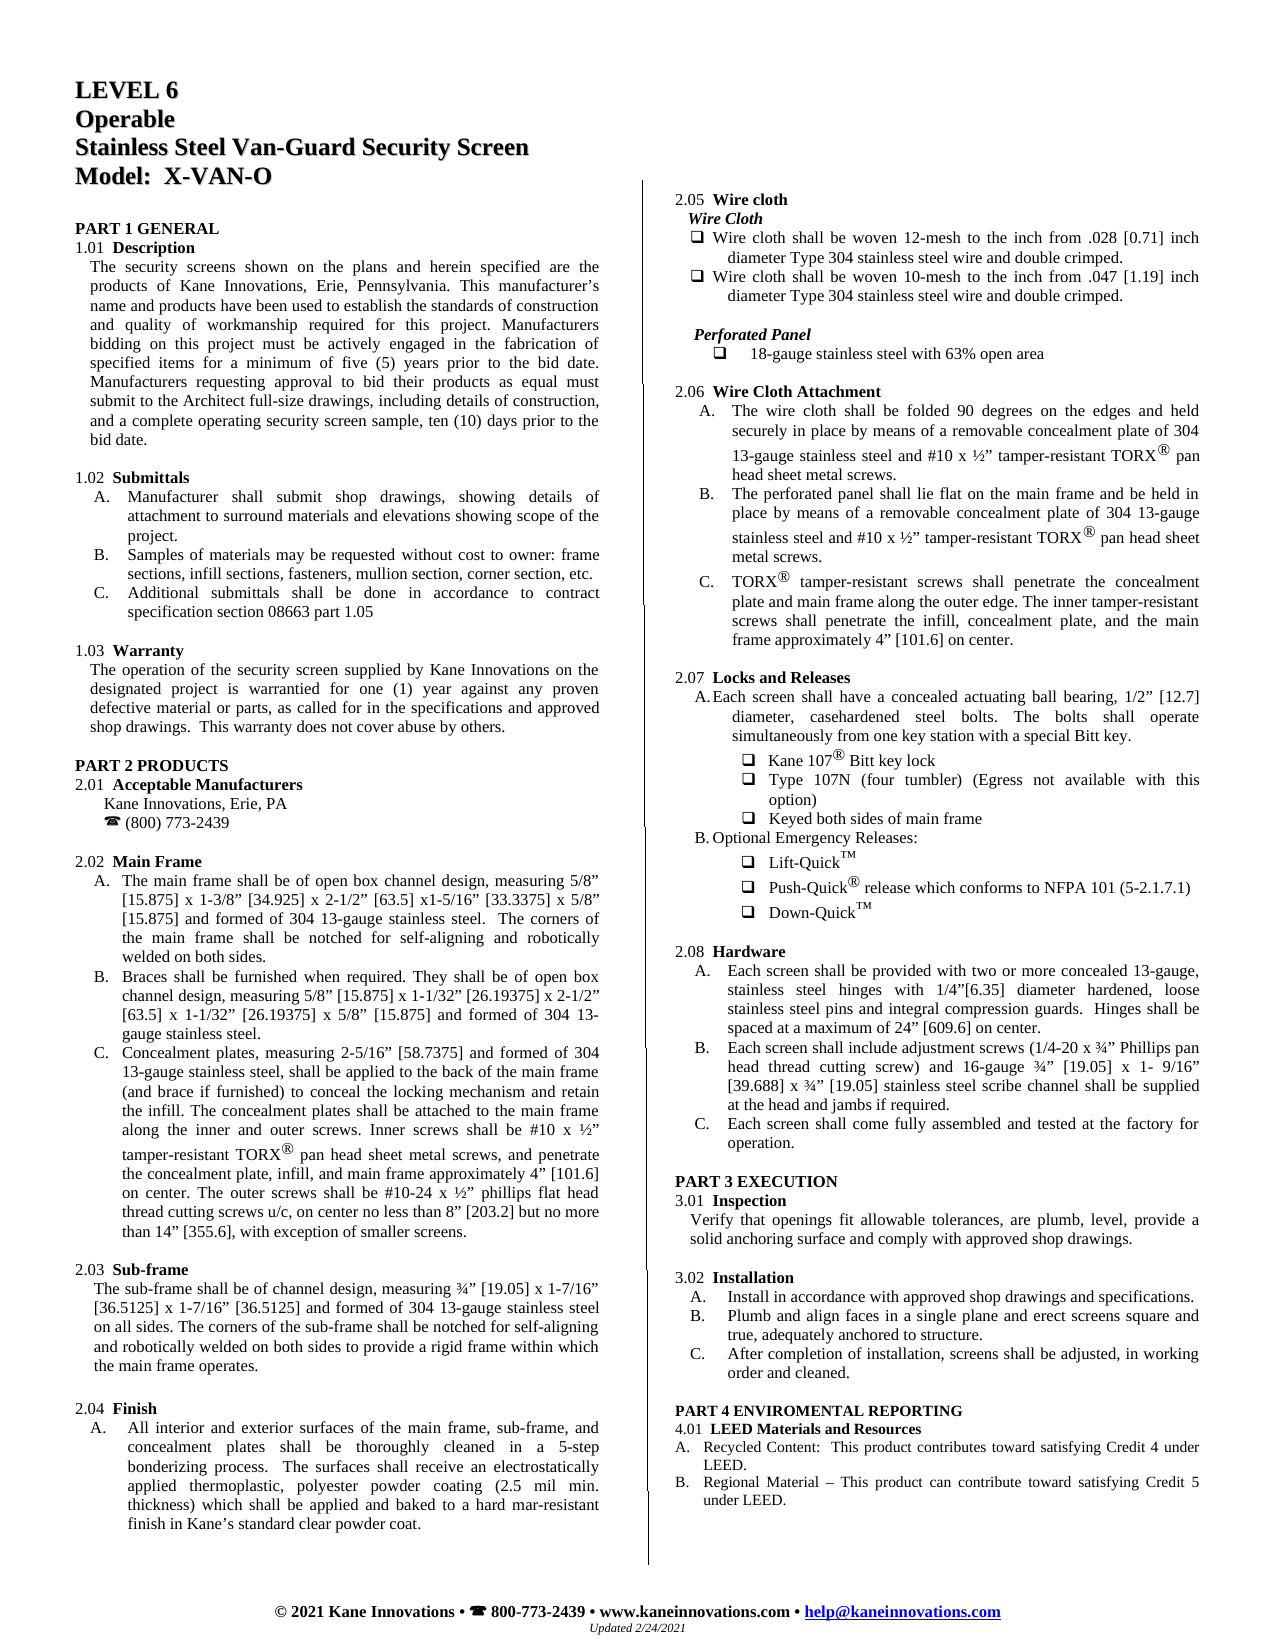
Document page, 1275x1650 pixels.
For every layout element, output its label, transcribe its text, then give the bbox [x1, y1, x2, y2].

list Each screen shall be provided with two or more concealed 13-gauge, stainless steel hinges with 1/4”[6.35] diameter hardened, loose stainless steel pins and integral compression guards. Hinges shall be spaced at a maximum of 24” [609.6] on center. [694, 961, 1200, 1037]
text 4.01 LEED Materials and Resources [675, 1419, 1200, 1437]
text The security screens shown on the plans and herein specified are the products of Kane Innovations, Erie, Pennsylvania. This manufacturer’s name and products have been used to establish the standards of construction and quality of workmanship required for this project. Manufacturers bidding on this project must be actively engaged in the fabrication of specified items for a minimum of five (5) years prior to the bid date. Manufacturers requesting approval to bid their products as equal must submit to the Architect full-size drawings, including details of construction, and a complete operating security screen sample, ten (10) days prior to the bid date. [90, 257, 600, 449]
list Additional submittals shall be done in accordance to contract specification section 08663 part 1.05 [94, 583, 600, 621]
list Kane 107® Bitt key lock [741, 745, 1200, 770]
list Manufacturer shall submit shop drawings, showing details of attachment to surround materials and elevations showing scope of the project. [94, 487, 600, 544]
text Perforated Panel [675, 324, 1200, 343]
text A. Recycled Content: This product contributes toward satisfying Credit 4 under LEED. [675, 1437, 1200, 1473]
list Each screen shall have a concealed actuating ball bearing, 1/2” [12.7] diameter, casehardened steel bolts. The bolts shall operate simultaneously from one key station with a special Bitt key. [694, 687, 1200, 745]
list Plumb and align faces in a single plane and erect screens square and true, adequately anchored to structure. [690, 1306, 1200, 1344]
text Stainless Steel Van-Guard Security Screen [75, 132, 600, 161]
text Verify that openings fit allowable tolerances, are plumb, level, provide a solid anchoring surface and comply with approved shop drawings. [690, 1210, 1200, 1248]
list Optional Emergency Releases: [694, 828, 1200, 847]
text 1.01 Description [75, 238, 600, 257]
list 18-gauge stainless steel with 63% open area [712, 343, 1200, 363]
text 2.08 Hardware [675, 942, 1200, 961]
list Braces shall be furnished when required. They shall be of open box channel design, measuring 5/8” [15.875] x 1-1/32” [26.19375] x 2-1/2” [63.5] x 1-1/32” [26.19375] x 5/8” [15.875] and formed of 304 13-gauge stainless steel. [94, 966, 600, 1043]
text 2.01 Acceptable Manufacturers [75, 774, 600, 794]
text 2.04 Finish [75, 1399, 600, 1418]
list The wire cloth shall be folded 90 degrees on the edges and held securely in place by means of a removable concealment plate of 304 13-gauge stainless steel and #10 x ½” tamper-resistant TORX® pan head sheet metal screws. [699, 401, 1200, 484]
text LEVEL 6 [75, 75, 600, 104]
list Each screen shall come fully assembled and tested at the factory for operation. [694, 1114, 1200, 1152]
text The sub-frame shall be of channel design, measuring ¾” [19.05] x 1-7/16” [36.5125] x 1-7/16” [36.5125] and formed of 304 13-gauge stainless steel on all sides. The corners of the sub-frame shall be notched for self-aligning and robotically welded on both sides to provide a rigid frame within which the main frame operates. [94, 1279, 600, 1375]
subtitle PART 1 GENERAL [75, 219, 600, 238]
list The perforated panel shall lie flat on the main frame and be held in place by means of a removable concealment plate of 304 13-gauge stainless steel and #10 x ½” tamper-resistant TORX® pan head sheet metal screws. [699, 484, 1200, 566]
text PART 4 ENVIROMENTAL REPORTING [675, 1402, 1200, 1419]
text PART 3 EXECUTION [675, 1172, 1200, 1191]
text Operable [75, 104, 600, 132]
list Each screen shall include adjustment screws (1/4-20 x ¾” Phillips pan head thread cutting screw) and 16-gauge ¾” [19.05] x 1- 9/16” [39.688] x ¾” [19.05] stainless steel scribe channel shall be supplied at the head and jambs if required. [694, 1037, 1200, 1114]
text 1.03 Warranty [75, 640, 600, 659]
list Samples of materials may be requested without cost to owner: frame sections, infill sections, fasteners, mullion section, corner section, etc. [94, 544, 600, 583]
text Wire Cloth [675, 209, 1200, 228]
list Type 107N (four tumbler) (Egress not available with this option) [741, 770, 1200, 808]
list Install in accordance with approved shop drawings and specifications. [690, 1287, 1200, 1306]
list Lift-Quick™ [741, 847, 1200, 872]
list Keyed both sides of main frame [741, 808, 1200, 828]
text 3.01 Inspection [675, 1191, 1200, 1210]
list After completion of installation, screens shall be adjusted, in working order and cleaned. [690, 1344, 1200, 1382]
text 3.02 Installation [675, 1267, 1200, 1287]
list Wire cloth shall be woven 10-mesh to the inch from .047 [1.19] inch diameter Type 304 stainless steel wire and double crimped. [690, 267, 1200, 305]
list The main frame shall be of open box channel design, measuring 5/8” [15.875] x 1-3/8” [34.925] x 2-1/2” [63.5] x1-5/16” [33.3375] x 5/8” [15.875] and formed of 304 13-gauge stainless steel. The corners of the main frame shall be notched for self-aligning and robotically welded on both sides. [94, 871, 600, 966]
list TORX® tamper-resistant screws shall penetrate the concealment plate and main frame along the outer edge. The inner tamper-resistant screws shall penetrate the infill, concealment plate, and the main frame approximately 4” [101.6] on center. [699, 566, 1200, 649]
text Model: X-VAN-O [75, 161, 600, 190]
text 2.07 Locks and Releases [675, 668, 1200, 687]
text PART 2 PRODUCTS [75, 755, 600, 774]
text 1.02 Submittals [75, 468, 600, 487]
text The operation of the security screen supplied by Kane Innovations on the designated project is warrantied for one (1) year against any proven defective material or parts, as called for in the specifications and approved shop drawings. This warranty does not cover abuse by others. [90, 659, 600, 736]
text 2.03 Sub-frame [75, 1260, 600, 1279]
list Concealment plates, measuring 2-5/16” [58.7375] and formed of 304 13-gauge stainless steel, shall be applied to the back of the main frame (and brace if furnished) to conceal the locking mechanism and retain the infill. The concealment plates shall be attached to the main frame along the inner and outer screws. Inner screws shall be #10 x ½” tamper-resistant TORX® pan head sheet metal screws, and penetrate the concealment plate, infill, and main frame approximately 4” [101.6] on center. The outer screws shall be #10-24 x ½” phillips flat head thread cutting screws u/c, on center no less than 8” [203.2] but no more than 14” [355.6], with exception of smaller screens. [94, 1043, 600, 1241]
list Wire cloth shall be woven 12-mesh to the inch from .028 [0.71] inch diameter Type 304 stainless steel wire and double crimped. [690, 228, 1200, 267]
text Kane Innovations, Erie, PA [103, 794, 600, 813]
text B. Regional Material – This product can contribute toward satisfying Credit 5 under LEED. [675, 1473, 1200, 1509]
list Down-Quick™ [741, 897, 1200, 922]
list Main Frame [75, 851, 600, 871]
text 2.06 Wire Cloth Attachment [675, 382, 1200, 401]
text (800) 773-2439 [103, 813, 600, 832]
list Push-Quick® release which conforms to NFPA 101 (5-2.1.7.1) [741, 872, 1200, 897]
list All interior and exterior surfaces of the main frame, sub-frame, and concealment plates shall be thoroughly cleaned in a 5-step bonderizing process. The surfaces shall receive an electrostatically applied thermoplastic, polyester powder coating (2.5 mil min. thickness) which shall be applied and baked to a hard mar-resistant finish in Kane’s standard clear powder coat. [90, 1418, 600, 1533]
text 2.05 Wire cloth [675, 190, 1200, 209]
